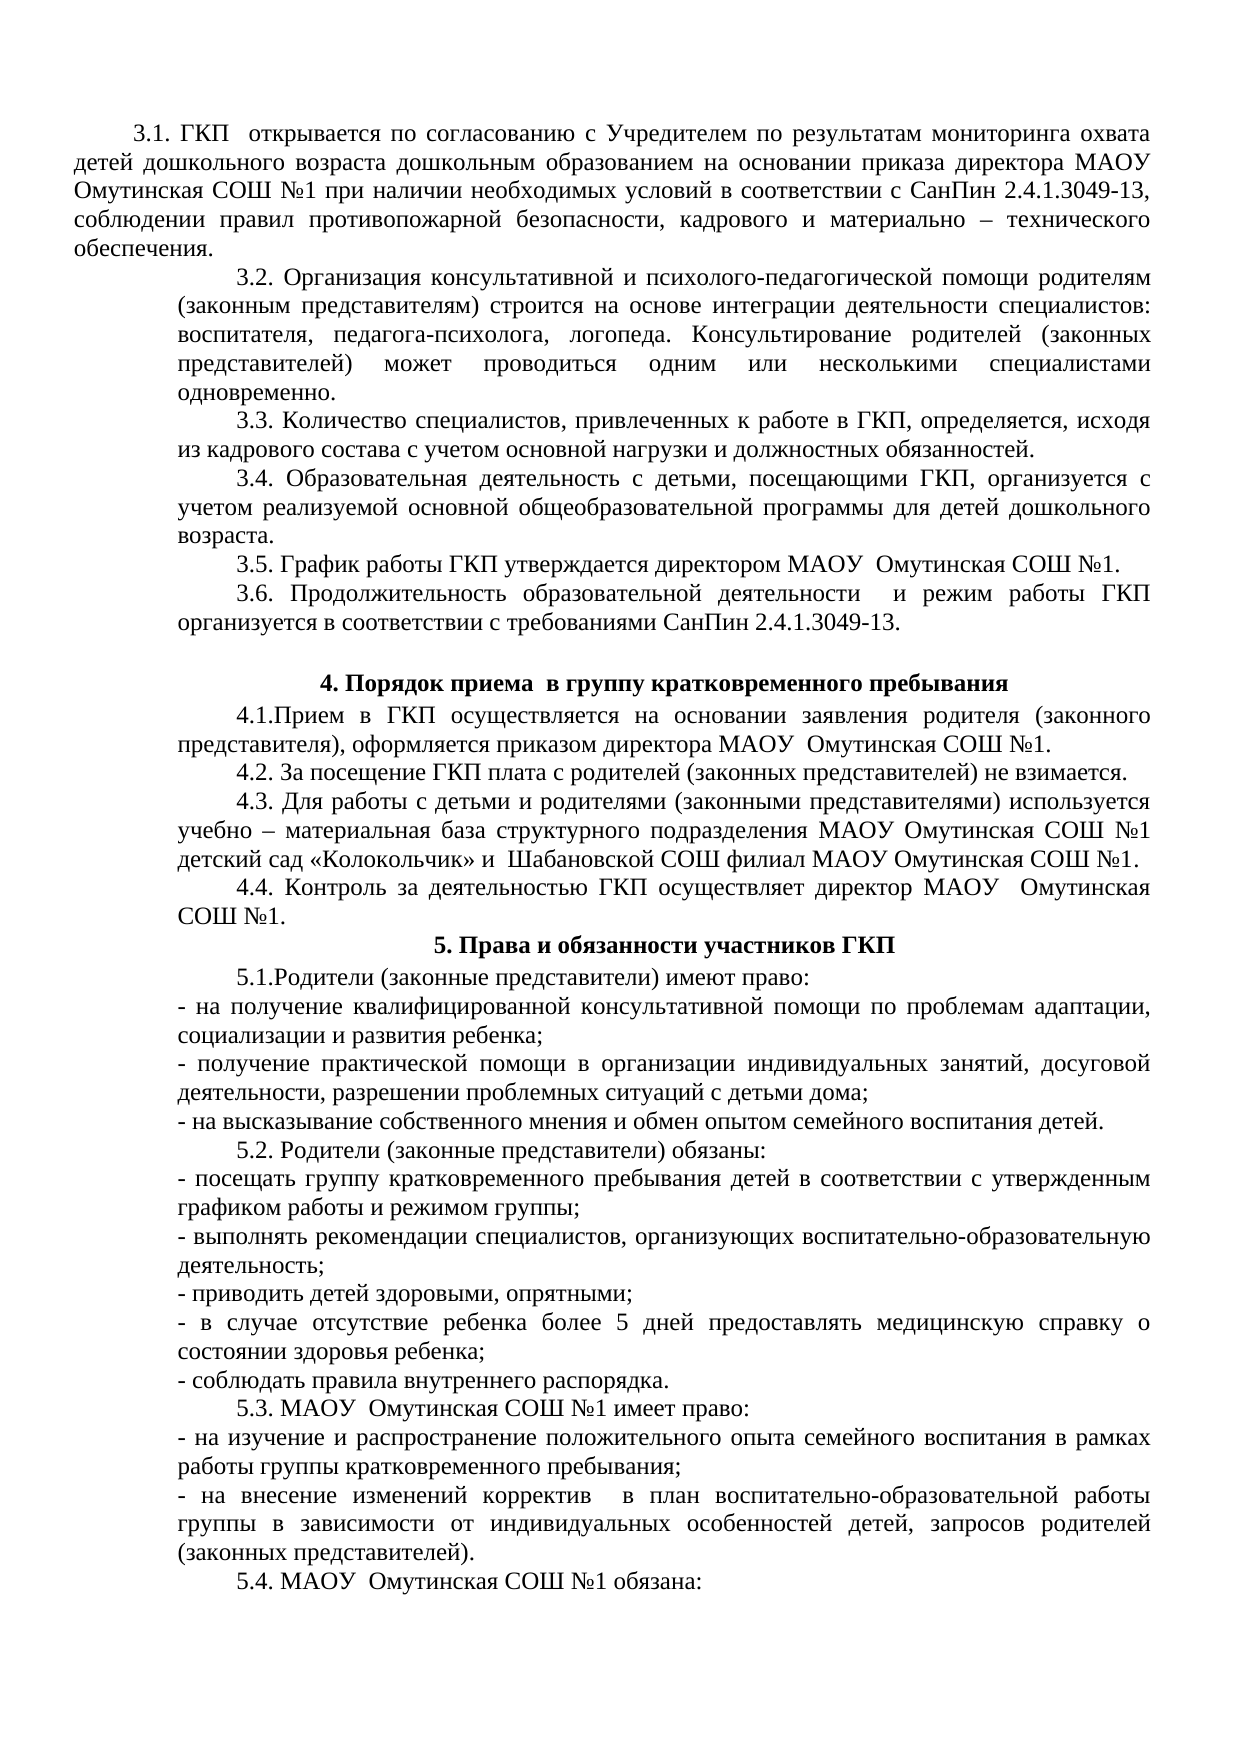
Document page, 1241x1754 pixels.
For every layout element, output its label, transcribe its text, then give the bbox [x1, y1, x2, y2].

text 3.6. Продолжительность образовательной деятельности и режим работы ГКП организуется в соответствии с требованиями СанПин 2.4.1.3049-13. [177, 578, 1152, 636]
text - посещать группу кратковременного пребывания детей в соответствии с утвержденным графиком работы и режимом группы; [177, 1163, 1152, 1221]
text 3.3. Количество специалистов, привлеченных к работе в ГКП, определяется, исходя из кадрового состава с учетом основной нагрузки и должностных обязанностей. [177, 406, 1152, 463]
text - на получение квалифицированной консультативной помощи по проблемам адаптации, социализации и развития ребенка; [177, 991, 1152, 1048]
text - на изучение и распространение положительного опыта семейного воспитания в рамках работы группы кратковременного пребывания; [177, 1422, 1152, 1480]
text 5.3. МАОУ Омутинская СОШ №1 имеет право: [177, 1393, 1152, 1422]
text - приводить детей здоровыми, опрятными; [177, 1278, 1152, 1307]
text 4.3. Для работы с детьми и родителями (законными представителями) используется учебно – материальная база структурного подразделения МАОУ Омутинская СОШ №1 детский сад «Колокольчик» и Шабановской СОШ филиал МАОУ Омутинская СОШ №1. [177, 786, 1152, 872]
text - соблюдать правила внутреннего распорядка. [177, 1365, 1152, 1393]
text 4. Порядок приема в группу кратковременного пребывания [177, 668, 1152, 697]
text - выполнять рекомендации специалистов, организующих воспитательно-образовательную деятельность; [177, 1221, 1152, 1278]
text 3.2. Организация консультативной и психолого-педагогической помощи родителям (законным представителям) строится на основе интеграции деятельности специалистов: воспитателя, педагога-психолога, логопеда. Консультирование родителей (законных представителей) может проводиться одним или несколькими специалистами одновременно. [177, 262, 1152, 406]
text - получение практической помощи в организации индивидуальных занятий, досуговой деятельности, разрешении проблемных ситуаций с детьми дома; [177, 1048, 1152, 1106]
text 3.4. Образовательная деятельность с детьми, посещающими ГКП, организуется с учетом реализуемой основной общеобразовательной программы для детей дошкольного возраста. [177, 463, 1152, 549]
text 5.2. Родители (законные представители) обязаны: [177, 1135, 1152, 1163]
text 5. Права и обязанности участников ГКП [177, 930, 1152, 959]
text 4.4. Контроль за деятельностью ГКП осуществляет директор МАОУ Омутинская СОШ №1. [177, 872, 1152, 930]
text 4.2. За посещение ГКП плата с родителей (законных представителей) не взимается. [177, 757, 1152, 786]
text 3.5. График работы ГКП утверждается директором МАОУ Омутинская СОШ №1. [177, 549, 1152, 578]
text - на внесение изменений корректив в план воспитательно-образовательной работы группы в зависимости от индивидуальных особенностей детей, запросов родителей (законных представителей). [177, 1480, 1152, 1566]
text 5.4. МАОУ Омутинская СОШ №1 обязана: [177, 1566, 1152, 1595]
text - в случае отсутствие ребенка более 5 дней предоставлять медицинскую справку о состоянии здоровья ребенка; [177, 1307, 1152, 1365]
text - на высказывание собственного мнения и обмен опытом семейного воспитания детей. [177, 1106, 1152, 1135]
text 5.1.Родители (законные представители) имеют право: [177, 962, 1152, 991]
text 3.1. ГКП открывается по согласованию с Учредителем по результатам мониторинга охвата детей дошкольного возраста дошкольным образованием на основании приказа директора МАОУ Омутинская СОШ №1 при наличии необходимых условий в соответствии с СанПин 2.4.1.3049-13, соблюдении правил противопожарной безопасности, кадрового и материально – технического обеспечения. [74, 118, 1152, 262]
text 4.1.Прием в ГКП осуществляется на основании заявления родителя (законного представителя), оформляется приказом директора МАОУ Омутинская СОШ №1. [177, 700, 1152, 757]
